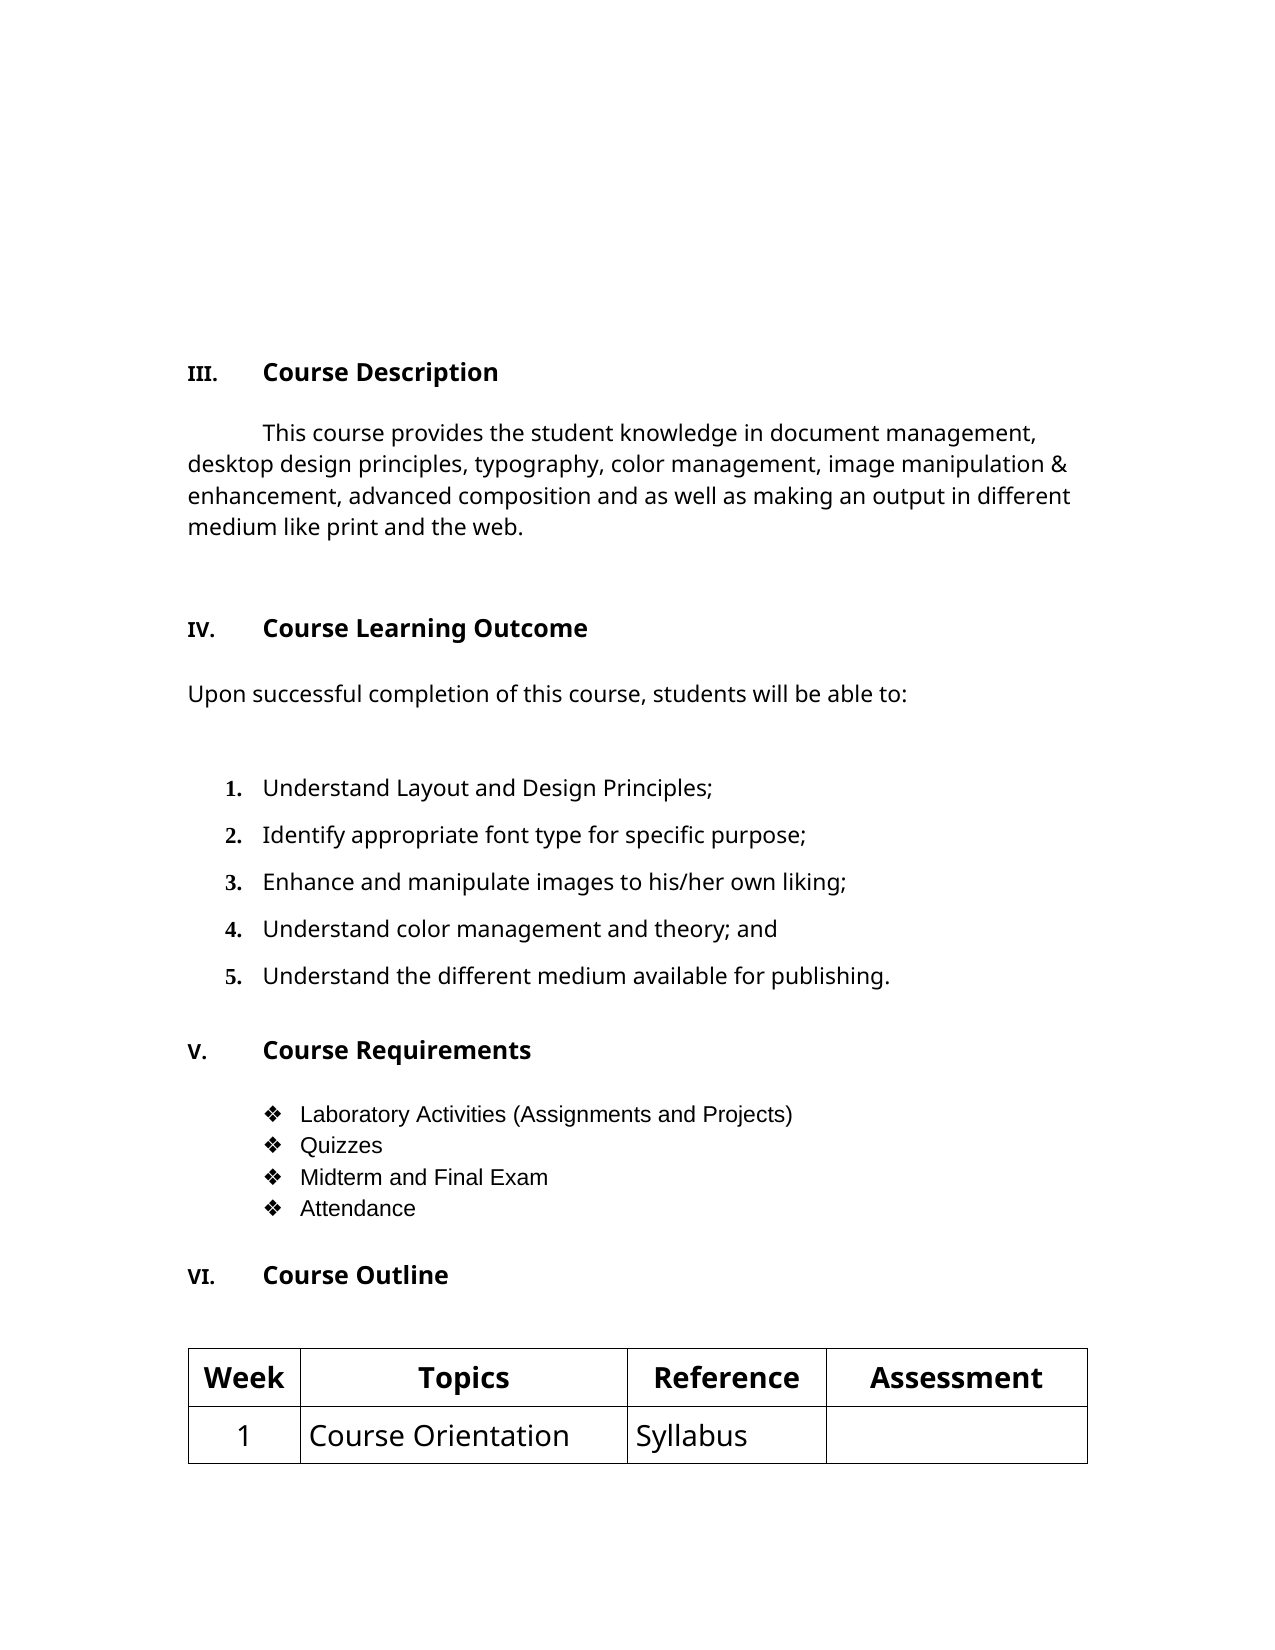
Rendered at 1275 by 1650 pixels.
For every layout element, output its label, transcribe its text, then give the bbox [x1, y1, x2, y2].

table_header Topics [301, 1349, 627, 1406]
list Laboratory Activities (Assignments and Projects) [262, 1098, 1087, 1129]
table_cell Syllabus [628, 1407, 826, 1463]
list Course Requirements [187, 1033, 1087, 1067]
table_header Reference [628, 1349, 826, 1406]
list Midterm and Final Exam [262, 1161, 1087, 1192]
text Upon successful completion of this course, students will be able to: [187, 678, 1087, 710]
list Attendance [262, 1192, 1087, 1223]
list Course Learning Outcome [187, 610, 1087, 644]
list Course Outline [187, 1257, 1087, 1291]
list Understand color management and theory; and [225, 913, 1087, 944]
table_header Assessment [827, 1349, 1087, 1406]
table_cell Course Orientation [301, 1407, 627, 1463]
table_cell [827, 1407, 1087, 1463]
list Enhance and manipulate images to his/her own liking; [225, 866, 1087, 897]
list Course Description [187, 354, 1087, 388]
table_cell 1 [189, 1407, 300, 1463]
list Understand the different medium available for publishing. [225, 960, 1087, 991]
list Identify appropriate font type for specific purpose; [225, 819, 1087, 850]
list Quizzes [262, 1129, 1087, 1161]
table_header Week [189, 1349, 300, 1406]
list Understand Layout and Design Principles; [225, 772, 1087, 803]
text This course provides the student knowledge in document management, desktop design principles, typography, color management, image manipulation & enhancement, advanced composition and as well as making an output in different medium like print and the web. [187, 417, 1087, 542]
